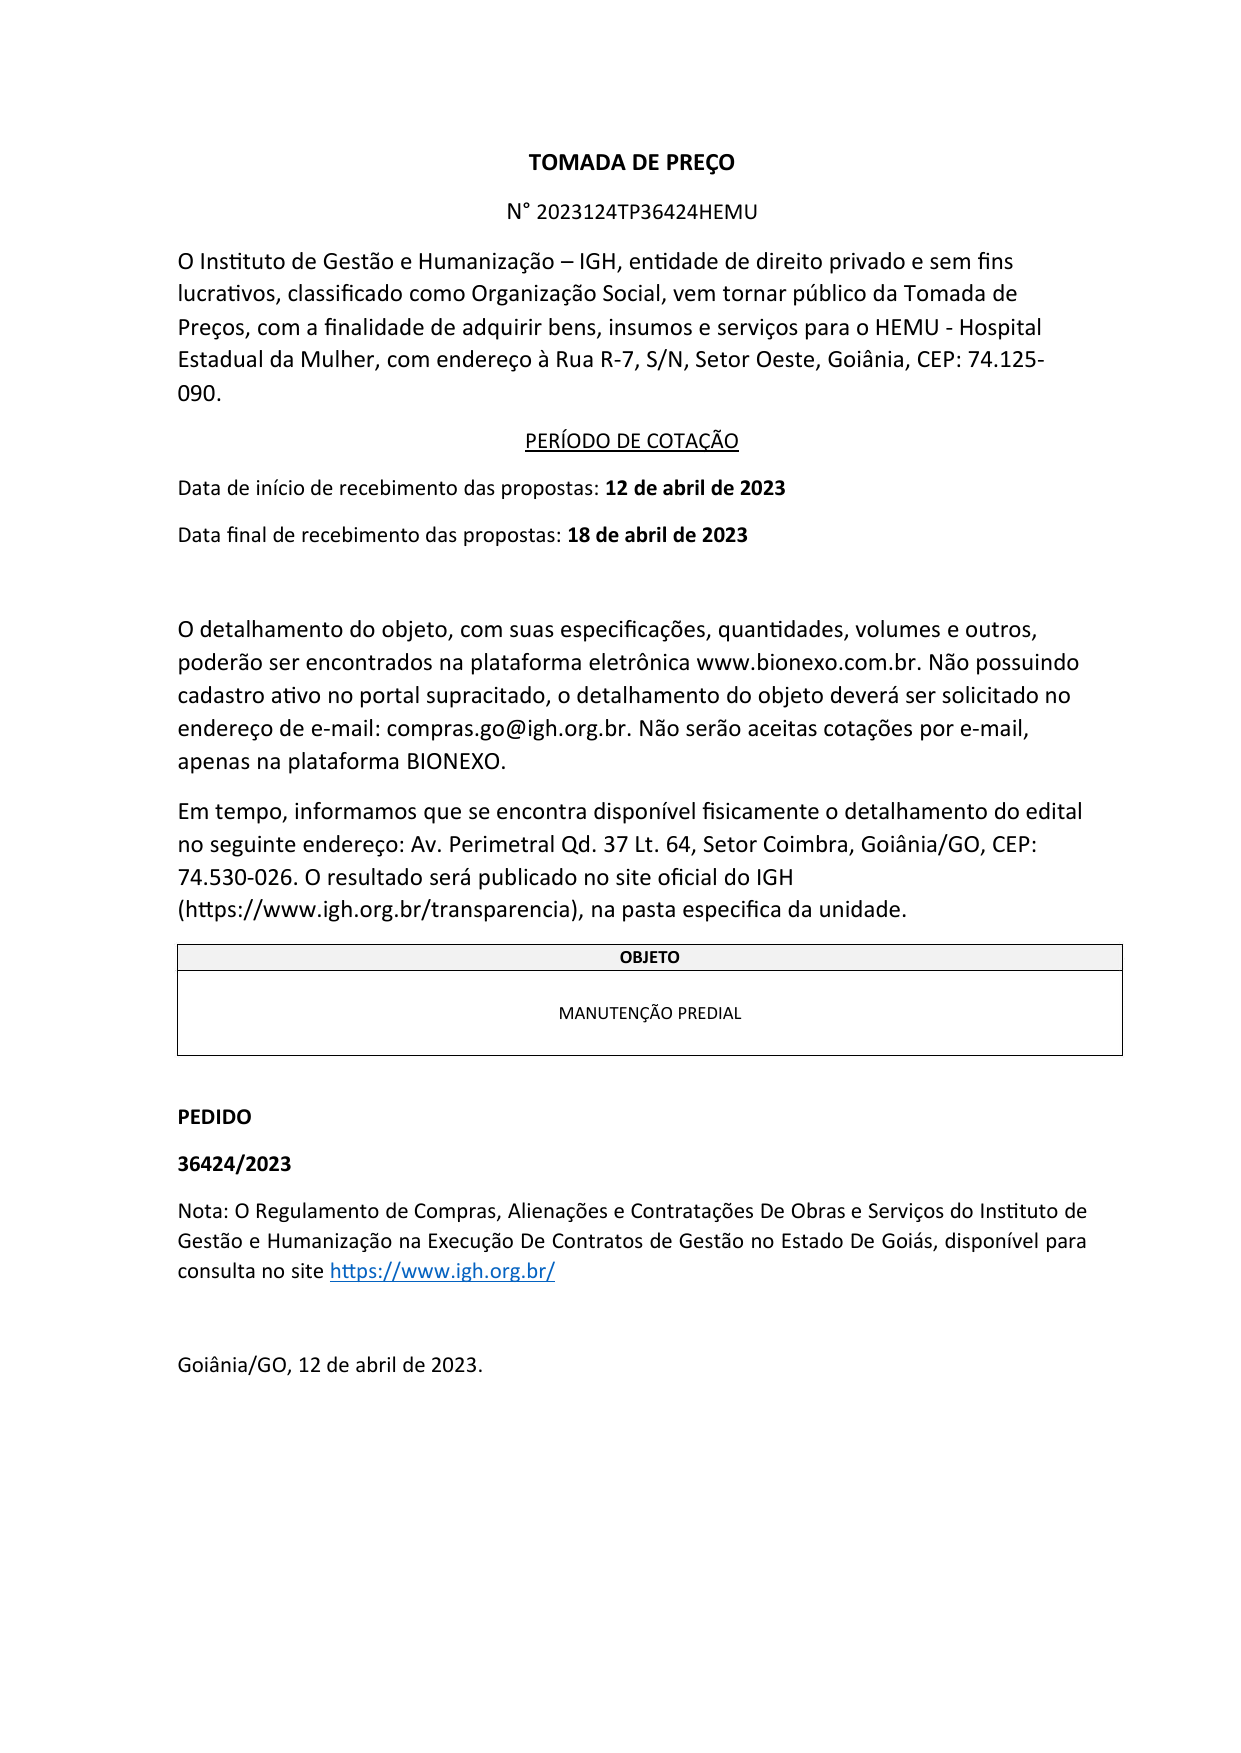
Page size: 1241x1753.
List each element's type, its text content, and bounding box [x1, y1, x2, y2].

text N° 2023124TP36424HEMU [506, 195, 783, 226]
text consulta no site https://www.igh.org.br/ [177, 1256, 1112, 1284]
picture [174, 941, 1125, 1058]
text apenas na plataforma BIONEXO. [177, 745, 1103, 776]
text cadastro ativo no portal supracitado, o detalhamento do objeto deverá ser solicitado no [177, 679, 1103, 710]
text Em tempo, informamos que se encontra disponível fisicamente o detalhamento do edital [177, 795, 1107, 825]
text TOMADA DE PREÇO [529, 146, 760, 176]
text PERÍODO DE COTAÇÃO [525, 426, 764, 454]
text poderão ser encontrados na plataforma eletrônica www.bionexo.com.br. Não possuindo [177, 646, 1103, 677]
text OBJETO [619, 946, 705, 968]
text Nota: O Regulamento de Compras, Alienações e Contratações De Obras e Serviços do Instituto de [177, 1196, 1112, 1224]
text (https://www.igh.org.br/transparencia), na pasta especifica da unidade. [177, 893, 933, 924]
text Gestão e Humanização na Execução De Contratos de Gestão no Estado De Goiás, disponível para [177, 1226, 1112, 1254]
text Data final de recebimento das propostas: 18 de abril de 2023 [177, 520, 810, 548]
text MANUTENÇÃO PREDIAL [558, 1001, 766, 1024]
text O detalhamento do objeto, com suas especificações, quantidades, volumes e outros, [177, 613, 1103, 644]
text Estadual da Mulher, com endereço à Rua R-7, S/N, Setor Oeste, Goiânia, CEP: 74.125- [177, 343, 1068, 374]
text 36424/2023 [177, 1149, 317, 1177]
text O Instituto de Gestão e Humanização – IGH, entidade de direito privado e sem fins [177, 245, 1068, 275]
text 090. [177, 377, 247, 407]
text endereço de e-mail: compras.go@igh.org.br. Não serão aceitas cotações por e-mail, [177, 712, 1103, 743]
text 74.530-026. O resultado será publicado no site oficial do IGH [177, 861, 818, 891]
text no seguinte endereço: Av. Perimetral Qd. 37 Lt. 64, Setor Coimbra, Goiânia/GO, CEP: [177, 828, 1107, 858]
text PEDIDO [177, 1102, 277, 1130]
text Goiânia/GO, 12 de abril de 2023. [177, 1350, 508, 1378]
text lucrativos, classificado como Organização Social, vem tornar público da Tomada de [177, 277, 1068, 308]
text Preços, com a finalidade de adquirir bens, insumos e serviços para o HEMU - Hospital [177, 311, 1068, 341]
text Data de início de recebimento das propostas: 12 de abril de 2023 [177, 473, 810, 501]
